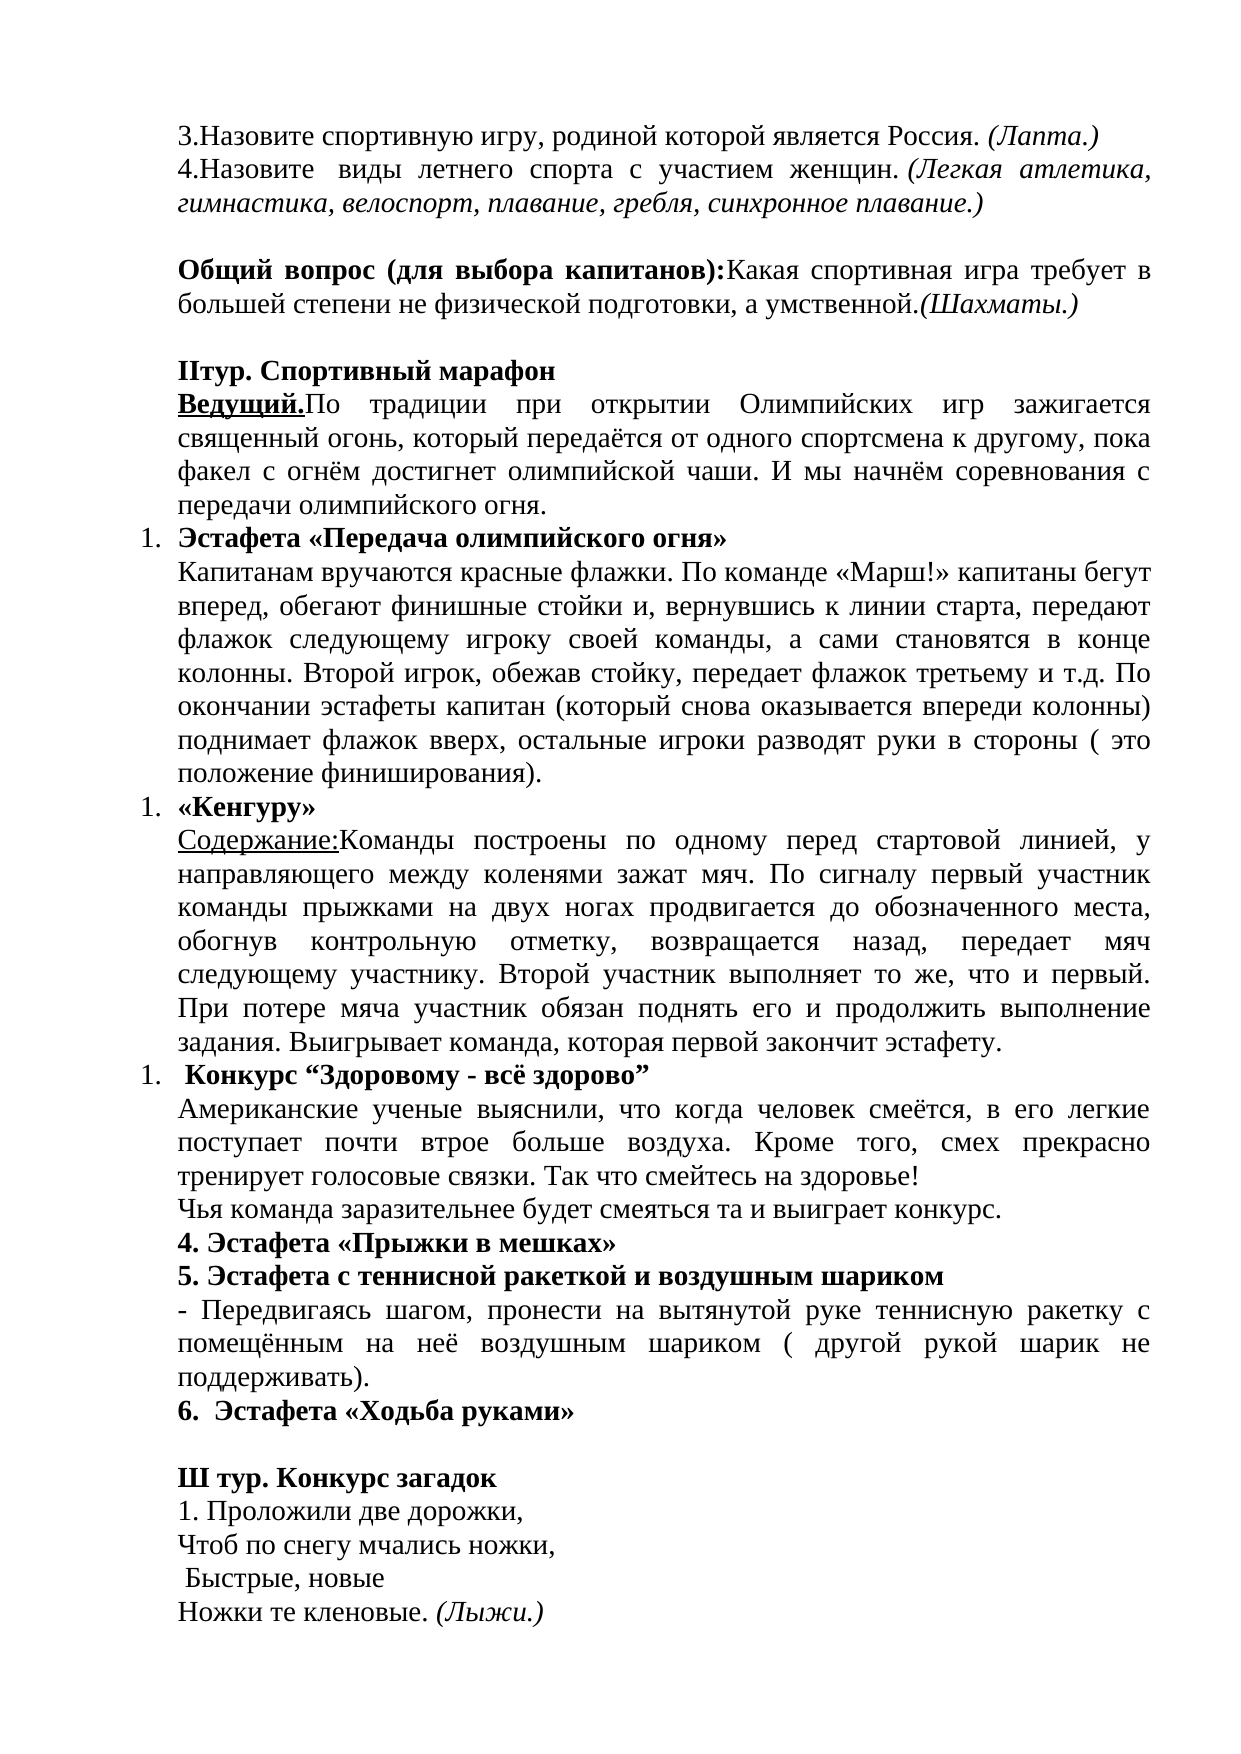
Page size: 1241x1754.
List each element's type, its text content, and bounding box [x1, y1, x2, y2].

text - Передвигаясь шагом, пронести на вытянутой руке теннисную ракетку с помещённым на неё воздушным шариком ( другой рукой шарик не поддерживать). [177, 1292, 1152, 1393]
text Американские ученые выяснили, что когда человек смеётся, в его легкие поступает почти втрое больше воздуха. Кроме того, смех прекрасно тренирует голосовые связки. Так что смейтесь на здоровье! [177, 1091, 1152, 1191]
text Чтоб по снегу мчались ножки, [177, 1527, 1152, 1560]
text Ш тур. Конкурс загадок [177, 1460, 1152, 1493]
text Чья команда заразительнее будет смеяться та и выиграет конкурс. [177, 1191, 1152, 1225]
text Быстрые, новые [177, 1560, 1152, 1594]
text Содержание:Команды построены по одному перед стартовой линией, у направляющего между коленями зажат мяч. По сигналу первый участник команды прыжками на двух ногах продвигается до обозначенного места, обогнув контрольную отметку, возвращается назад, передает мяч следующему участнику. Второй участник выполняет то же, что и первый. При потере мяча участник обязан поднять его и продолжить выполнение задания. Выигрывает команда, которая первой закончит эстафету. [177, 822, 1152, 1057]
text 4. Эстафета «Прыжки в мешках» [177, 1225, 1152, 1258]
text Общий вопрос (для выбора капитанов):Какая спортивная игра требует в большей степени не физической подготовки, а умственной.(Шахматы.) [177, 252, 1152, 319]
text 5. Эстафета с теннисной ракеткой и воздушным шариком [177, 1258, 1152, 1292]
text Капитанам вручаются красные флажки. По команде «Марш!» капитаны бегут вперед, обегают финишные стойки и, вернувшись к линии старта, передают флажок следующему игроку своей команды, а сами становятся в конце колонны. Второй игрок, обежав стойку, передает флажок третьему и т.д. По окончании эстафеты капитан (который снова оказывается впереди колонны) поднимает флажок вверх, остальные игроки разводят руки в стороны ( это положение финиширования). [177, 554, 1152, 789]
list Конкурс “Здоровому - всё здорово” [140, 1057, 1152, 1091]
text Ведущий.По традиции при открытии Олимпийских игр зажигается священный огонь, который передаётся от одного спортсмена к другому, пока факел с огнём достигнет олимпийской чаши. И мы начнём соревнования с передачи олимпийского огня. [177, 386, 1152, 521]
list «Кенгуру» [140, 789, 1152, 822]
text 6. Эстафета «Ходьба руками» [177, 1393, 1152, 1426]
text 1. Проложили две дорожки, [177, 1493, 1152, 1527]
text Ножки те кленовые. (Лыжи.) [177, 1594, 1152, 1627]
list Эстафета «Передача олимпийского огня» [140, 521, 1152, 554]
text 4.Назовите виды летнего спорта с участием женщин. (Легкая атлетика, гимнастика, велоспорт, плавание, гребля, синхронное плавание.) [177, 152, 1152, 219]
text 3.Назовите спортивную игру, родиной которой является Россия. (Лапта.) [177, 118, 1152, 152]
text IIтур. Спортивный марафон [177, 353, 1152, 386]
